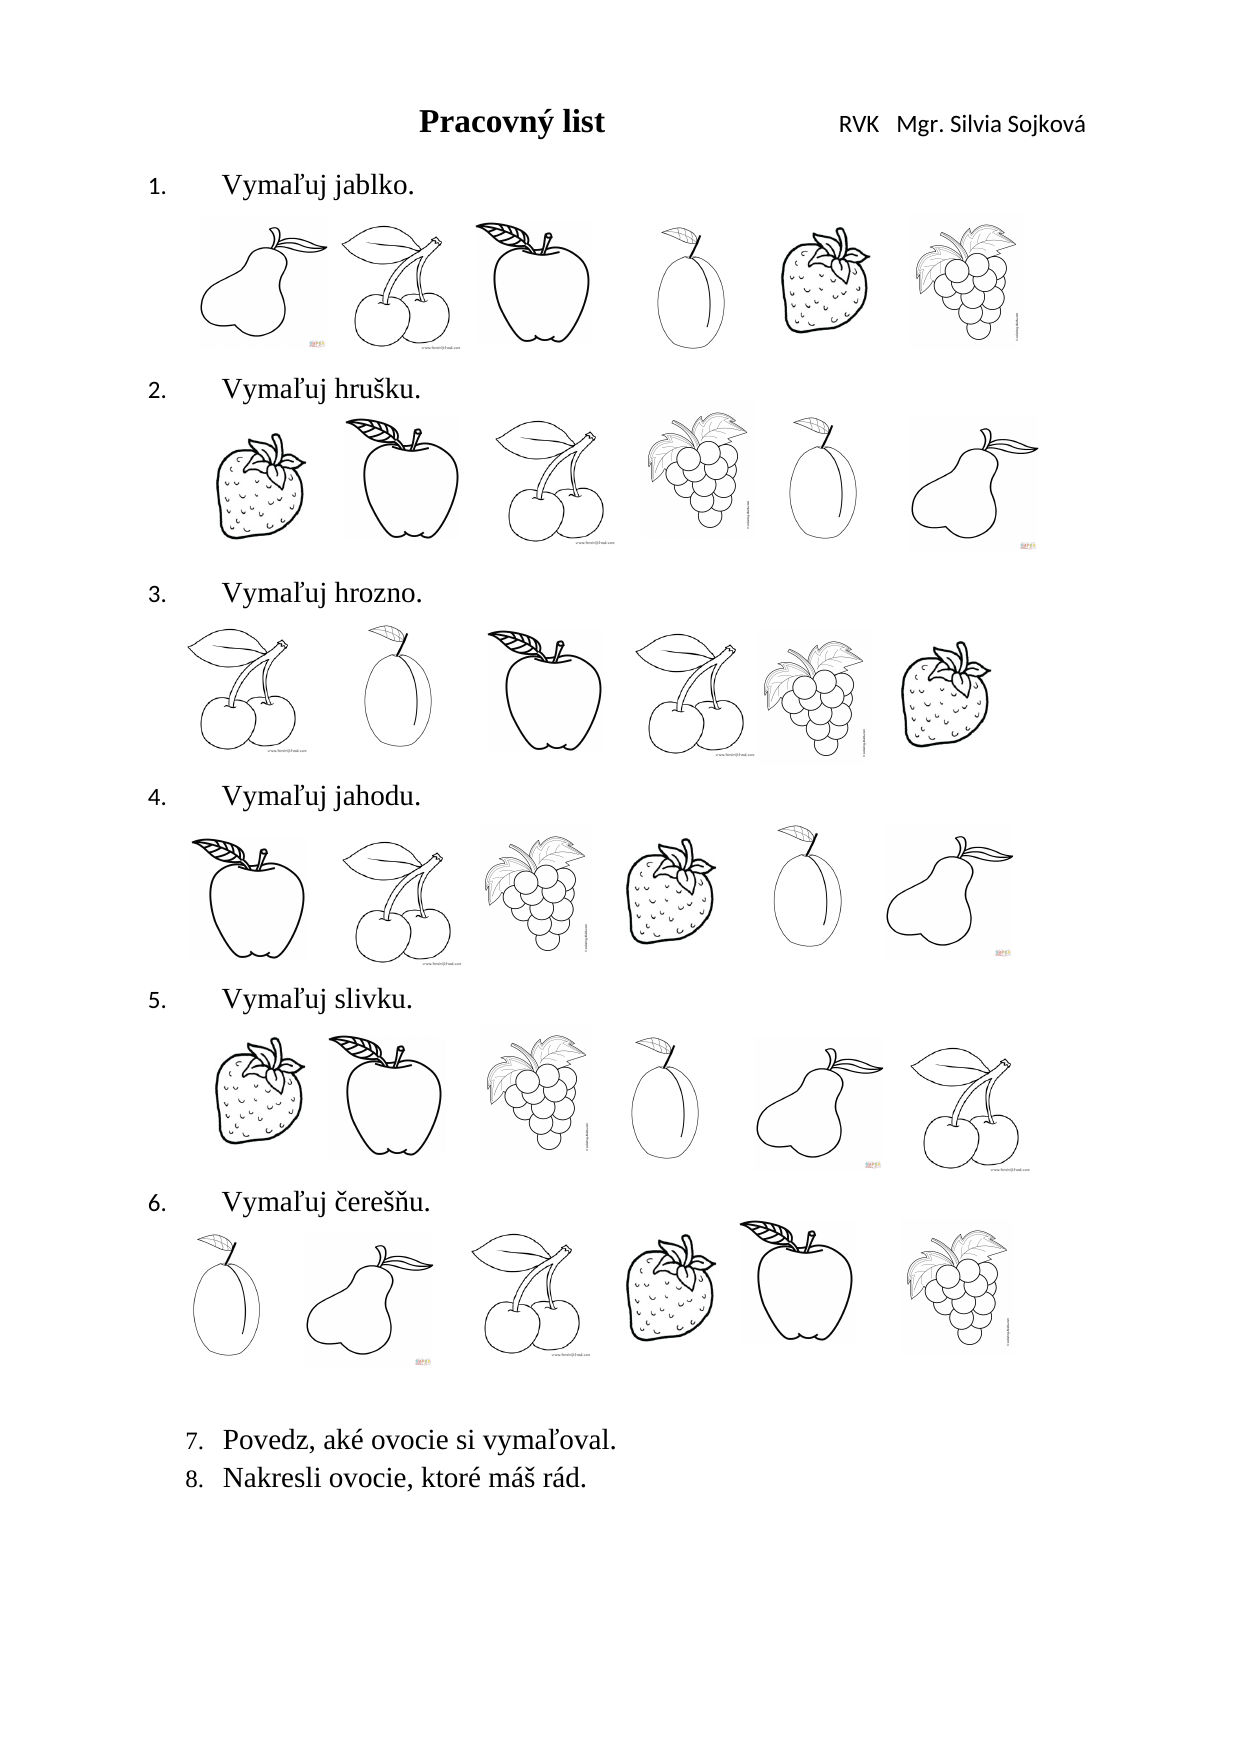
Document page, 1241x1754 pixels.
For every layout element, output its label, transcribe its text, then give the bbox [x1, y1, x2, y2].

picture [780, 226, 871, 334]
picture [900, 1043, 1030, 1172]
picture [478, 824, 593, 961]
picture [641, 226, 738, 350]
picture [190, 837, 308, 961]
picture [215, 432, 307, 540]
list Vymaľuj čerešňu. [148, 1184, 1093, 1218]
picture [625, 629, 755, 757]
picture [625, 1233, 717, 1342]
list Nakresli ovocie, ktoré máš rád. [185, 1460, 1093, 1494]
picture [625, 837, 717, 945]
picture [757, 629, 871, 766]
picture [461, 1229, 590, 1357]
list Vymaľuj hrozno. [148, 575, 1093, 609]
picture [344, 417, 462, 541]
text Pracovný list RVK Mgr. Silvia Sojková [148, 102, 1093, 140]
picture [909, 212, 1023, 350]
picture [348, 625, 445, 748]
picture [909, 416, 1039, 552]
picture [738, 1219, 855, 1343]
picture [486, 629, 605, 753]
list Povedz, aké ovocie si vymaľoval. [185, 1422, 1093, 1455]
picture [332, 837, 462, 966]
picture [641, 401, 755, 538]
picture [327, 1034, 447, 1158]
picture [615, 1036, 713, 1160]
picture [485, 416, 615, 545]
picture [900, 1218, 1014, 1355]
list Vymaľuj jahodu. [148, 778, 1093, 812]
picture [884, 824, 1014, 959]
picture [900, 640, 992, 748]
picture [474, 221, 593, 345]
picture [214, 1036, 306, 1145]
picture [198, 215, 328, 350]
picture [757, 824, 856, 948]
picture [754, 1036, 884, 1171]
picture [773, 416, 871, 540]
list Vymaľuj slivku. [148, 981, 1093, 1015]
picture [331, 221, 461, 350]
picture [177, 1233, 274, 1357]
picture [480, 1023, 594, 1160]
list Vymaľuj jablko. [148, 167, 1093, 201]
picture [304, 1233, 434, 1368]
list Vymaľuj hrušku. [148, 370, 1093, 406]
picture [177, 625, 307, 753]
